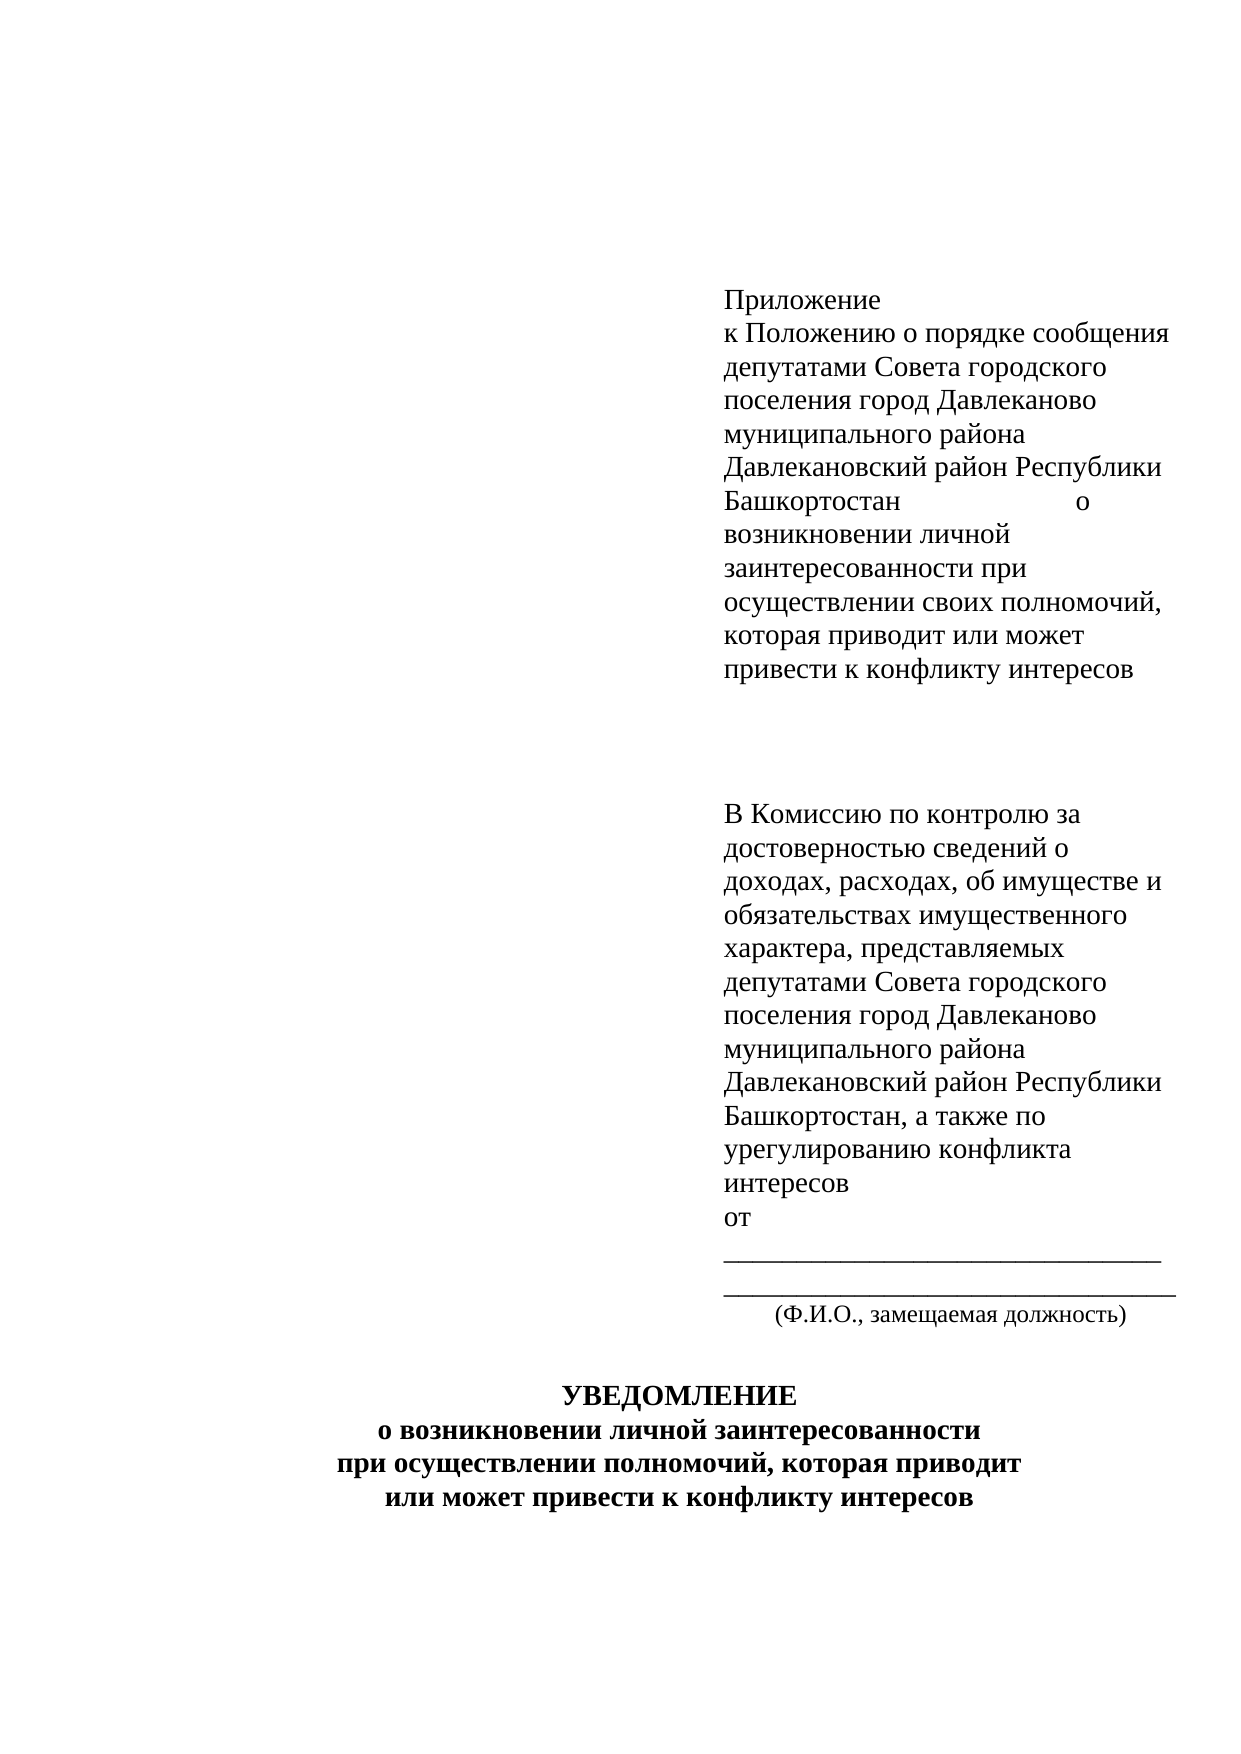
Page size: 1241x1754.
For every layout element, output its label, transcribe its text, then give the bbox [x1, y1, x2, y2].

text или может привести к конфликту интересов [177, 1479, 1181, 1513]
text УВЕДОМЛЕНИЕ о возникновении личной заинтересованности при осуществлении полномочий, которая приводит [177, 1378, 1181, 1479]
text Приложение [723, 282, 1181, 315]
text (Ф.И.О., замещаемая должность) [723, 1299, 1181, 1328]
text от ______________________________ _______________________________ [723, 1199, 1181, 1299]
list к Положению о порядке сообщения депутатами Совета городского поселения город Давлеканово муниципального района Давлекановский район Республики Башкортостан о возникновении личной заинтересованности при осуществлении своих полномочий, которая приводит или может привести к конфликту интересов [723, 315, 1181, 684]
text В Комиссию по контролю за достоверностью сведений о доходах, расходах, об имуществе и обязательствах имущественного характера, представляемых депутатами Совета городского поселения город Давлеканово муниципального района Давлекановский район Республики Башкортостан, а также по урегулированию конфликта интересов [723, 796, 1181, 1199]
